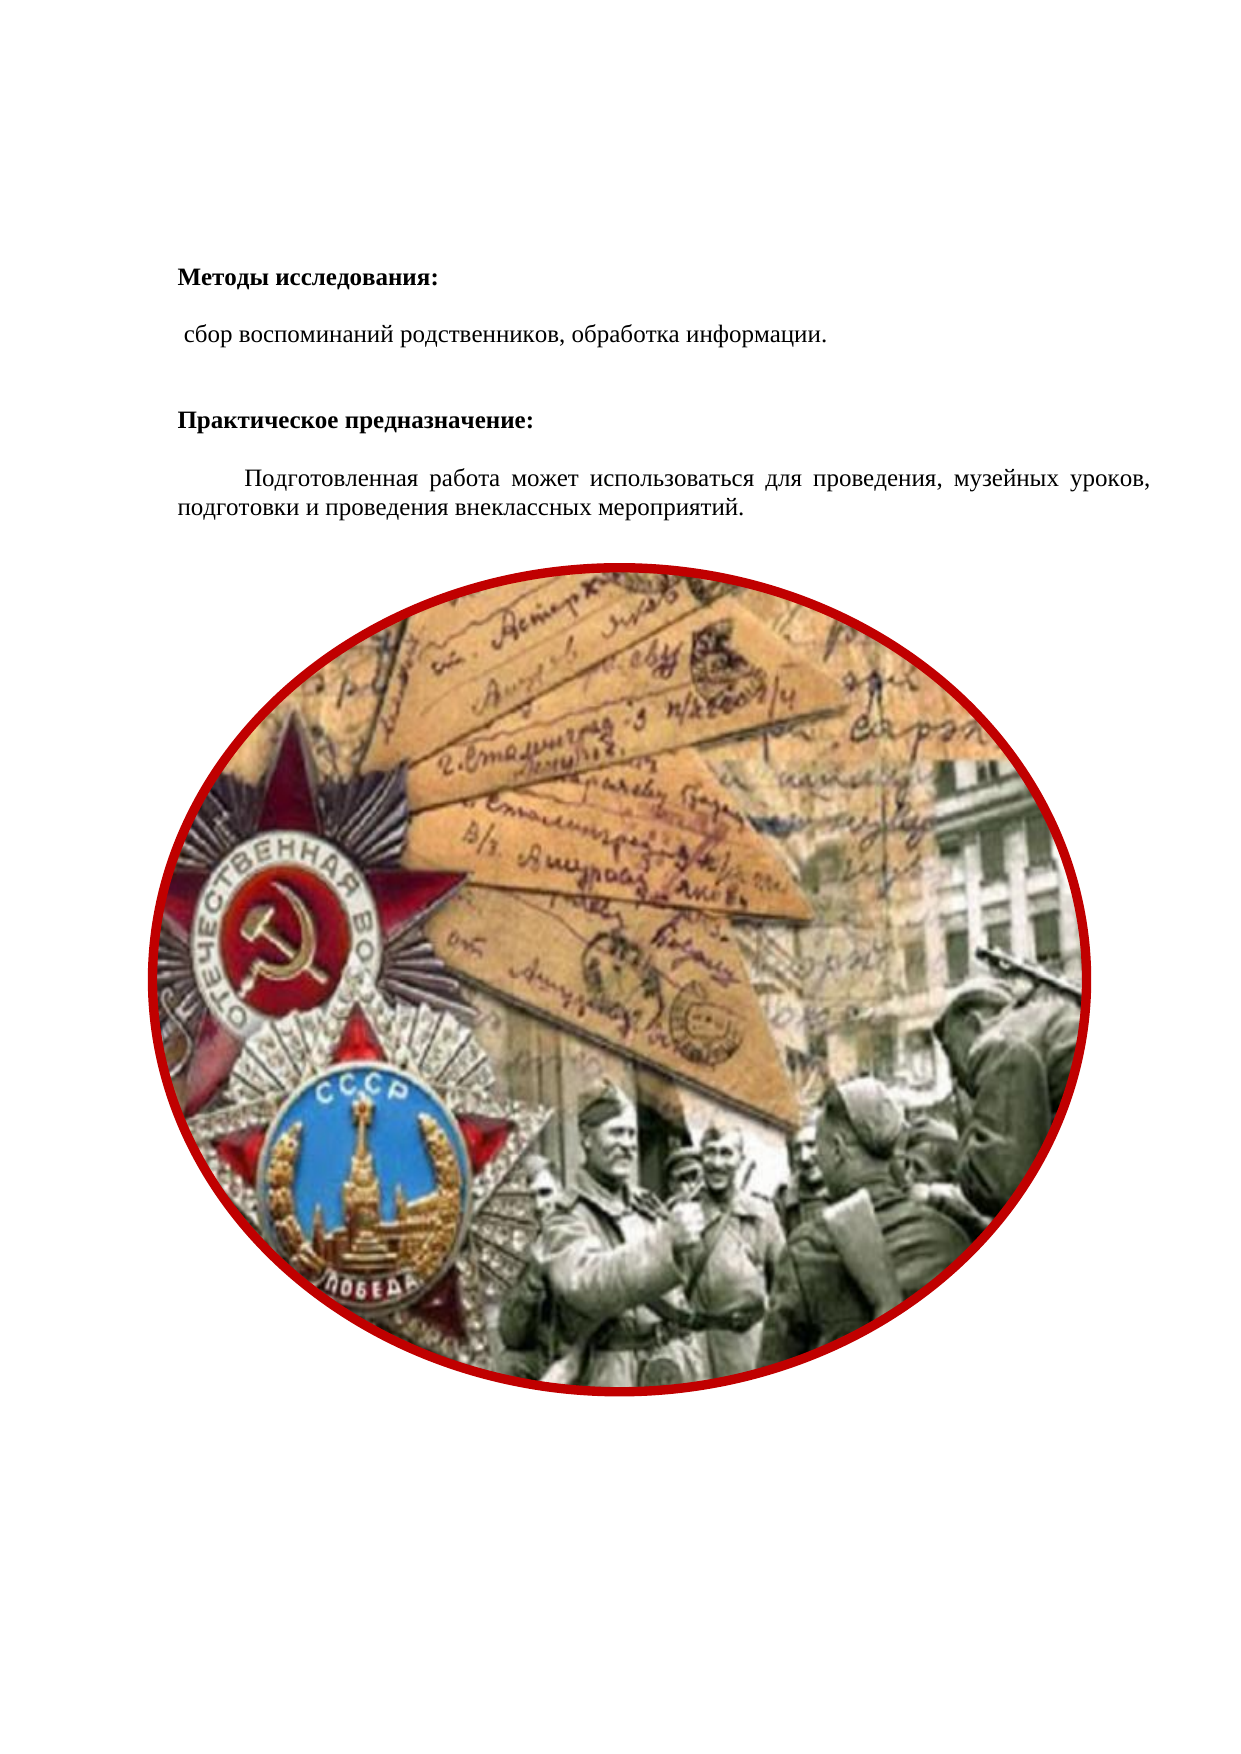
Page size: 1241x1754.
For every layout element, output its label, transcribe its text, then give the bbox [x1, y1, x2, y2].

text Методы исследования: [177, 262, 1152, 291]
picture [158, 573, 1081, 1387]
text Подготовленная работа может использоваться для проведения, музейных уроков, подготовки и проведения внеклассных мероприятий. [177, 463, 1152, 521]
text Практическое предназначение: [177, 406, 1152, 434]
text сбор воспоминаний родственников, обработка информации. [177, 319, 1152, 348]
